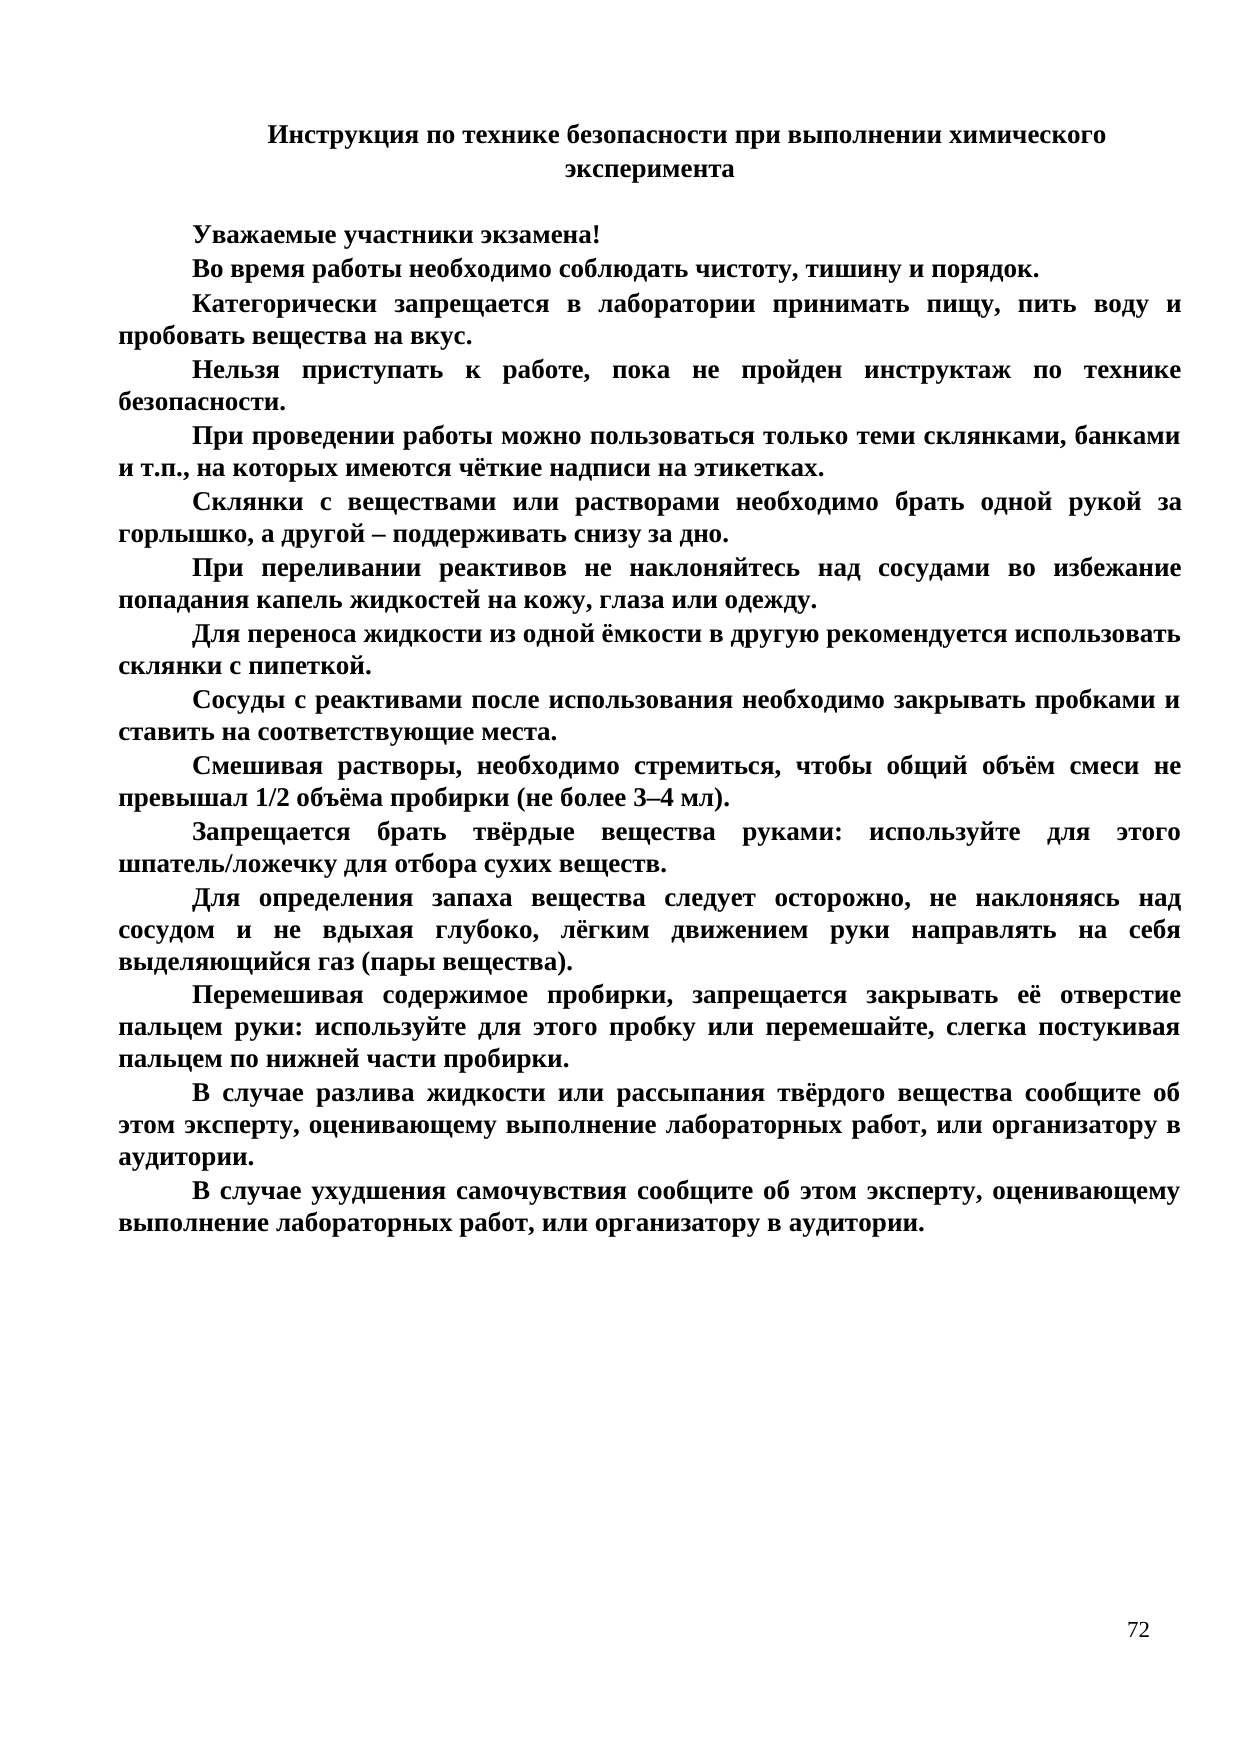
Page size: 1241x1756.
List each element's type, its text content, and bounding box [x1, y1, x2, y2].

text Для определения запаха вещества следует осторожно, не наклоняясь над сосудом и не вдыхая глубоко, лёгким движением руки направлять на себя выделяющийся газ (пары вещества). [118, 881, 1181, 976]
subtitle При переливании реактивов не наклоняйтесь над сосудами во избежание попадания капель жидкостей на кожу, глаза или одежду. [118, 551, 1181, 614]
subtitle Запрещается брать твёрдые вещества руками: используйте для этого шпатель/ложечку для отбора сухих веществ. [118, 815, 1181, 878]
subtitle При проведении работы можно пользоваться только теми склянками, банками и т.п., на которых имеются чёткие надписи на этикетках. [118, 419, 1181, 482]
text Склянки с веществами или растворами необходимо брать одной рукой за горлышко, а другой – поддерживать снизу за дно. [118, 485, 1182, 548]
text Смешивая растворы, необходимо стремиться, чтобы общий объём смеси не превышал 1/2 объёма пробирки (не более 3–4 мл). [118, 749, 1181, 812]
text В случае разлива жидкости или рассыпания твёрдого вещества сообщите об этом эксперту, оценивающему выполнение лабораторных работ, или организатору в аудитории. [118, 1076, 1182, 1171]
text эксперимента [144, 152, 1156, 183]
text Для переноса жидкости из одной ёмкости в другую рекомендуется использовать склянки с пипеткой. [118, 617, 1182, 680]
subtitle Перемешивая содержимое пробирки, запрещается закрывать её отверстие пальцем руки: используйте для этого пробку или перемешайте, слегка постукивая пальцем по нижней части пробирки. [118, 978, 1181, 1073]
text Нельзя приступать к работе, пока не пройден инструктаж по технике безопасности. [118, 353, 1181, 416]
subtitle Инструкция по технике безопасности при выполнении химического [218, 118, 1156, 149]
subtitle Уважаемые участники экзамена! [192, 219, 1213, 250]
subtitle Сосуды с реактивами после использования необходимо закрывать пробками и ставить на соответствующие места. [118, 683, 1181, 746]
text Во время работы необходимо соблюдать чистоту, тишину и порядок. [192, 253, 1213, 284]
subtitle Категорически запрещается в лаборатории принимать пищу, пить воду и пробовать вещества на вкус. [118, 287, 1181, 350]
subtitle В случае ухудшения самочувствия сообщите об этом эксперту, оценивающему выполнение лабораторных работ, или организатору в аудитории. [118, 1174, 1181, 1237]
